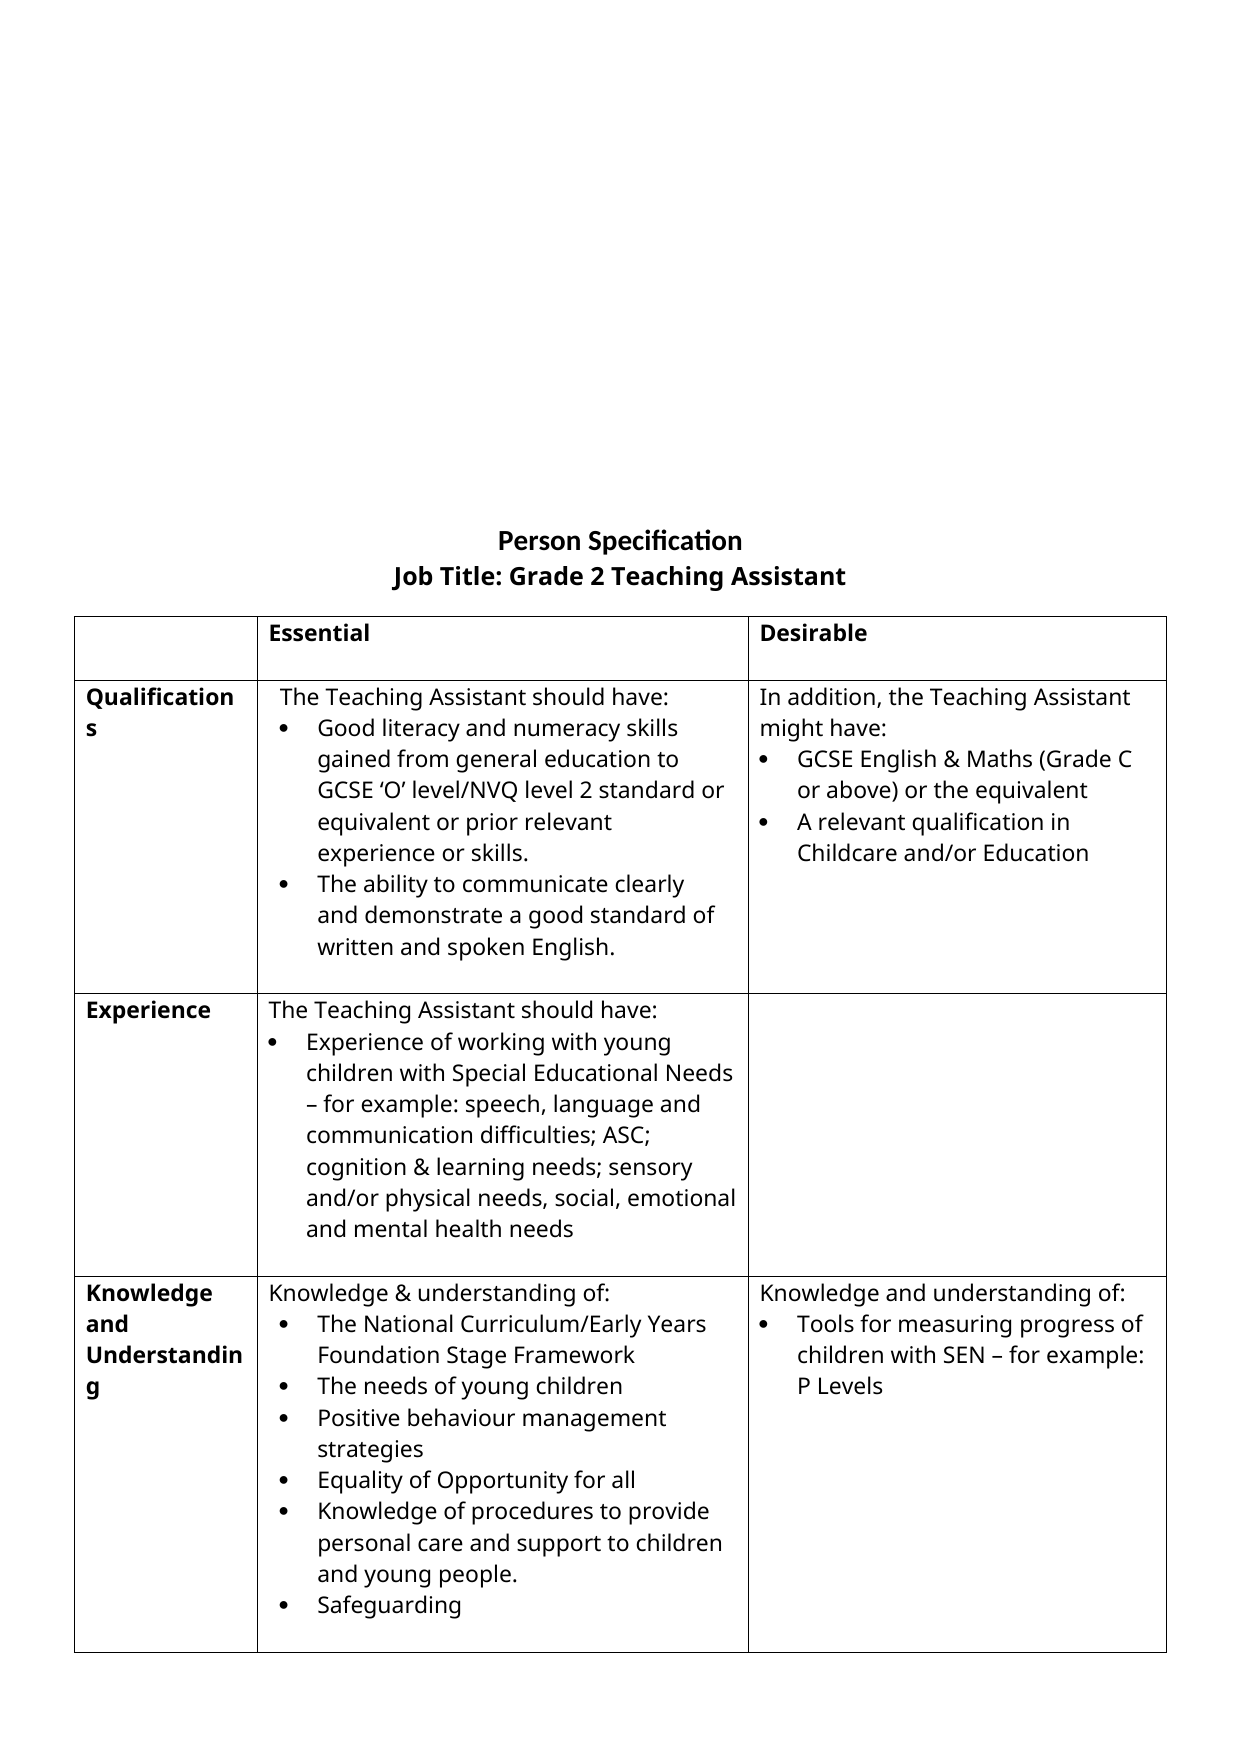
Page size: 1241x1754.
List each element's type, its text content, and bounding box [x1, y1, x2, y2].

table_cell In addition, the Teaching Assistant might have: GCSE English & Maths (Grade C or above) or the equivalent A relevant qualification in Childcare and/or Education [749, 681, 1166, 993]
text Person Specification [74, 522, 1167, 558]
table_header [75, 617, 257, 679]
text Job Title: Grade 2 Teaching Assistant [74, 558, 1167, 592]
table_cell Knowledge & understanding of: [258, 1277, 748, 1652]
table_cell The Teaching Assistant should have: Experience of working with young children with Special Educational Needs – for example: speech, language and communication difficulties; ASC; cognition & learning needs; sensory and/or physical needs, social, emotional and mental health needs [258, 994, 748, 1276]
table_cell Knowledge and Understanding [75, 1277, 257, 1652]
table_cell Experience [75, 994, 257, 1276]
table_cell Qualifications [75, 681, 257, 993]
table_cell Knowledge and understanding of: Tools for measuring progress of children with SEN – for example: P Levels [749, 1277, 1166, 1652]
table_cell [258, 681, 748, 993]
table_header Desirable [749, 617, 1166, 679]
table_header Essential [258, 617, 748, 679]
table_cell [749, 994, 1166, 1276]
